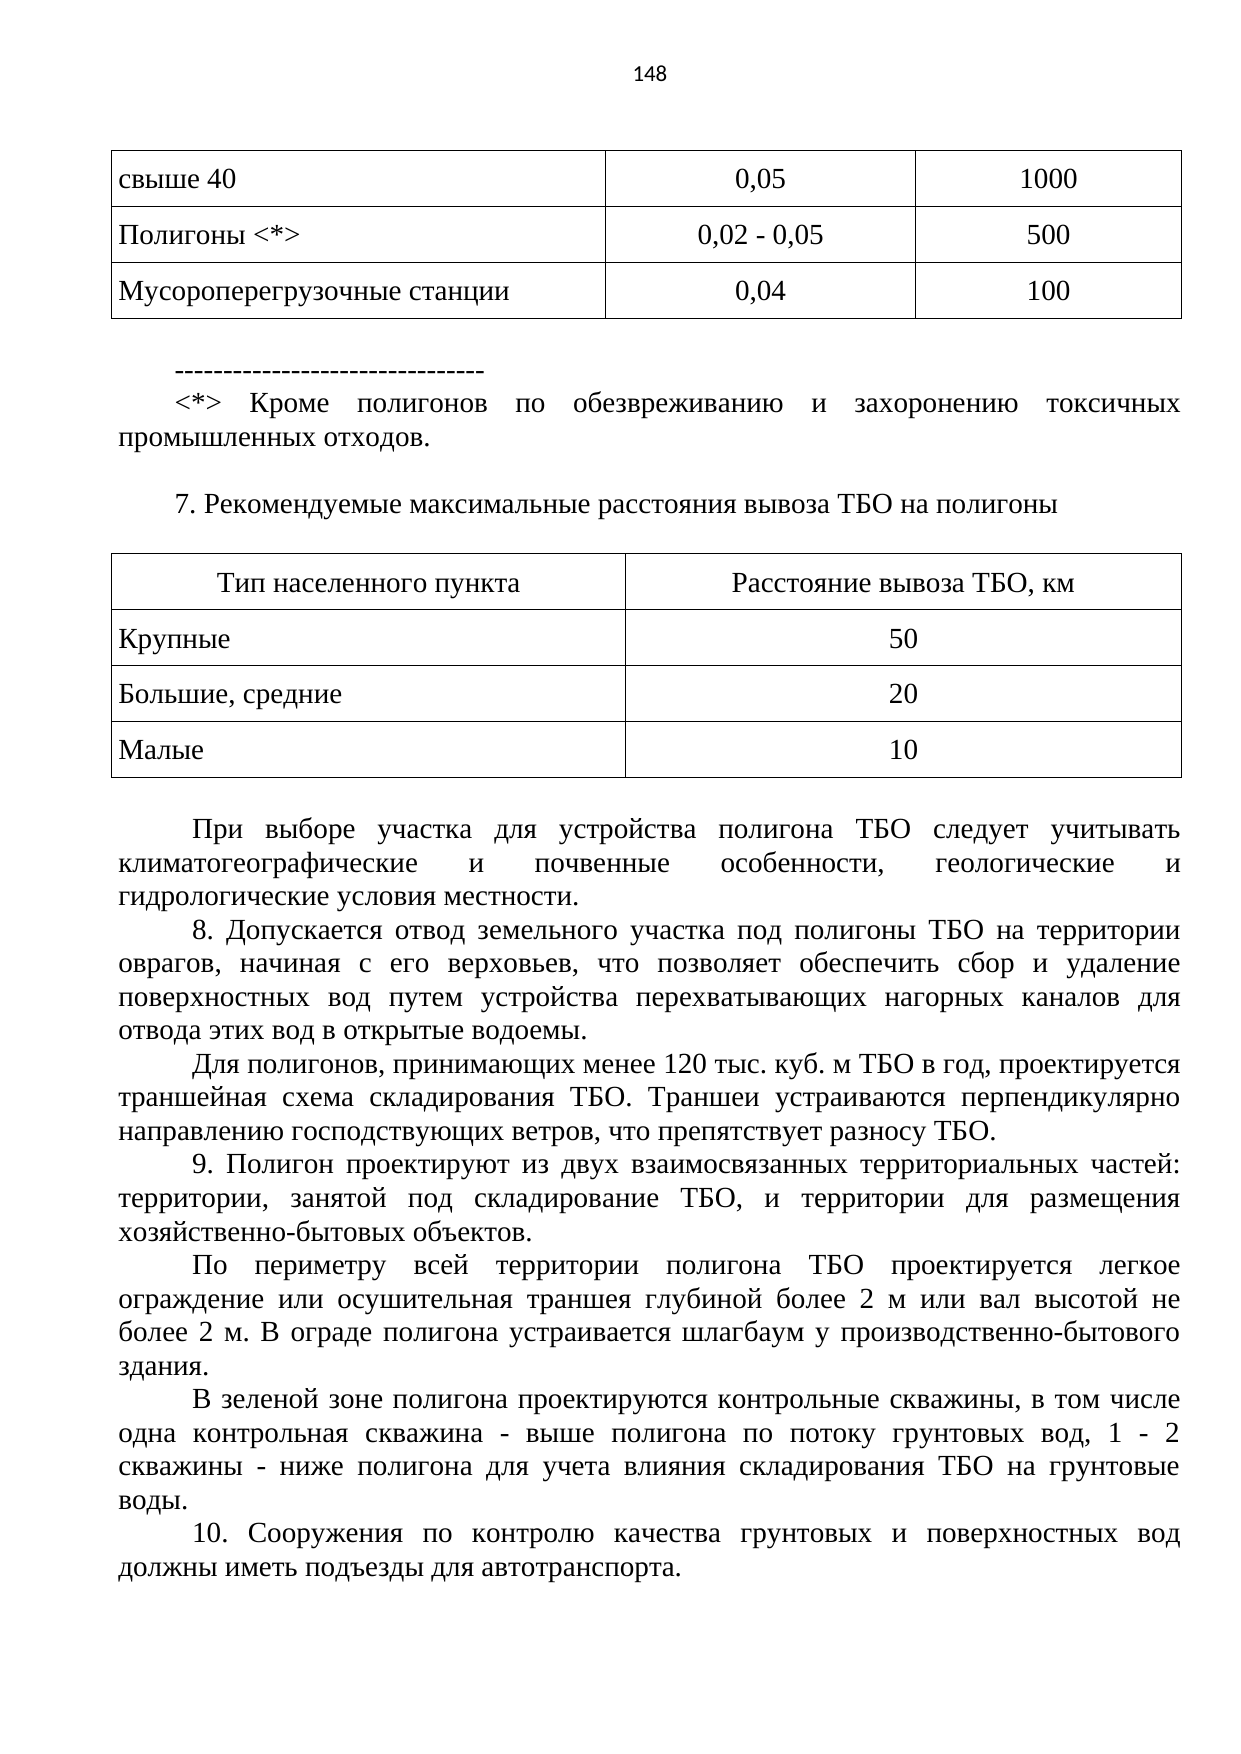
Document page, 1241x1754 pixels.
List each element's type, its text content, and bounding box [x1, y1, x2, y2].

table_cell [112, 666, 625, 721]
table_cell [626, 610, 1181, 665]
text По периметру всей территории полигона ТБО проектируется легкое ограждение или осушительная траншея глубиной более 2 м или вал высотой не более 2 м. В ограде полигона устраивается шлагбаум у производственно-бытового здания. [118, 1247, 1181, 1381]
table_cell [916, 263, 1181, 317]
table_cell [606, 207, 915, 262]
text 10. Сооружения по контролю качества грунтовых и поверхностных вод должны иметь подъезды для автотранспорта. [118, 1516, 1181, 1583]
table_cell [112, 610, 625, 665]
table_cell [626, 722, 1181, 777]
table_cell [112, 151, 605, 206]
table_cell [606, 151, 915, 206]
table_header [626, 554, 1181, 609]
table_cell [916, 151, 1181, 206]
text В зеленой зоне полигона проектируются контрольные скважины, в том числе одна контрольная скважина - выше полигона по потоку грунтовых вод, 1 - 2 скважины - ниже полигона для учета влияния складирования ТБО на грунтовые воды. [118, 1381, 1181, 1516]
text При выборе участка для устройства полигона ТБО следует учитывать климатогеографические и почвенные особенности, геологические и гидрологические условия местности. [118, 811, 1181, 912]
text Для полигонов, принимающих менее 120 тыс. куб. м ТБО в год, проектируется траншейная схема складирования ТБО. Траншеи устраиваются перпендикулярно направлению господствующих ветров, что препятствует разносу ТБО. [118, 1046, 1181, 1147]
text <*> Кроме полигонов по обезвреживанию и захоронению токсичных промышленных отходов. [118, 386, 1181, 453]
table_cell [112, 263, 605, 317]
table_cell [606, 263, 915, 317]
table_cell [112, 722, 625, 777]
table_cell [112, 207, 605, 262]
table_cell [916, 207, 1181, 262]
text 8. Допускается отвод земельного участка под полигоны ТБО на территории оврагов, начиная с его верховьев, что позволяет обеспечить сбор и удаление поверхностных вод путем устройства перехватывающих нагорных каналов для отвода этих вод в открытые водоемы. [118, 912, 1181, 1046]
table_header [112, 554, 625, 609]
text 9. Полигон проектируют из двух взаимосвязанных территориальных частей: территории, занятой под складирование ТБО, и территории для размещения хозяйственно-бытовых объектов. [118, 1147, 1181, 1247]
text -------------------------------- [118, 352, 1181, 386]
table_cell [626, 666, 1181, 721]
text 7. Рекомендуемые максимальные расстояния вывоза ТБО на полигоны [118, 486, 1181, 520]
